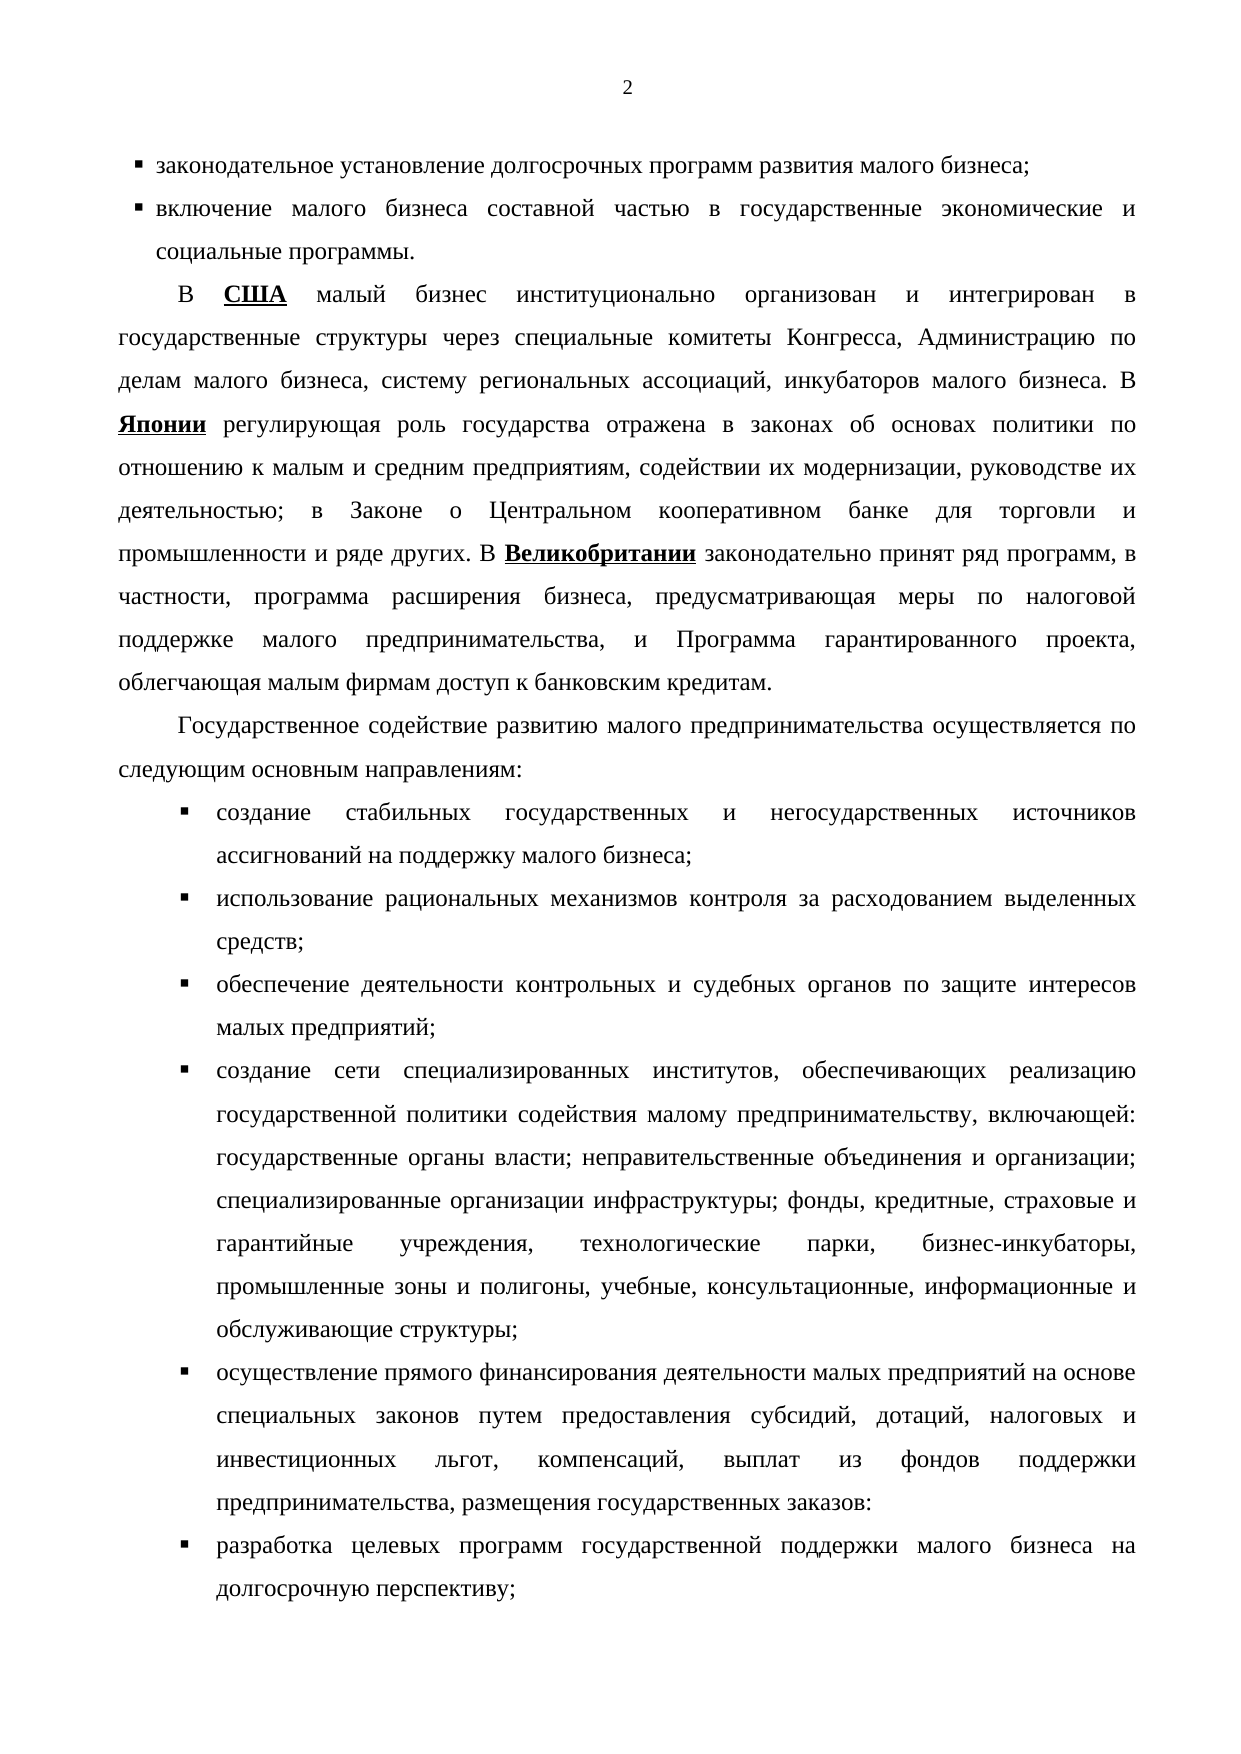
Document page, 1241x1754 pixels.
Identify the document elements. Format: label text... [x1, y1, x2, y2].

text Государственное содействие развитию малого предпринимательства осуществляется по следующим основным направлениям: [118, 711, 1137, 782]
list создание стабильных государственных и негосударственных источников ассигнований на поддержку малого бизнеса; [178, 797, 1137, 869]
list создание сети специализированных институтов, обеспечивающих реализацию государственной политики содействия малому предпринимательству, включающей: государственные органы власти; неправительственные объединения и организации; специализированные организации инфраструктуры; фонды, кредитные, страховые и гарантийные учреждения, технологические парки, бизнес-инкубаторы, промышленные зоны и полигоны, учебные, консультационные, информационные и обслуживающие структуры; [178, 1056, 1137, 1343]
list включение малого бизнеса составной частью в государственные экономические и социальные программы. [133, 193, 1137, 265]
list разработка целевых программ государственной поддержки малого бизнеса на долгосрочную перспективу; [178, 1530, 1137, 1602]
list использование рациональных механизмов контроля за расходованием выделенных средств; [178, 883, 1137, 955]
text В США малый бизнес институционально организован и интегрирован в государственные структуры через специальные комитеты Конгресса, Администрацию по делам малого бизнеса, систему региональных ассоциаций, инкубаторов малого бизнеса. В Японии регулирующая роль государства отражена в законах об основах политики по отношению к малым и средним предприятиям, содействии их модернизации, руководстве их деятельностью; в Законе о Центральном кооперативном банке для торговли и промышленности и ряде других. В Великобритании законодательно принят ряд программ, в частности, программа расширения бизнеса, предусматривающая меры по налоговой поддержке малого предпринимательства, и Программа гарантированного проекта, облегчающая малым фирмам доступ к банковским кредитам. [118, 279, 1137, 696]
list осуществление прямого финансирования деятельности малых предприятий на основе специальных законов путем предоставления субсидий, дотаций, налоговых и инвестиционных льгот, компенсаций, выплат из фондов поддержки предпринимательства, размещения государственных заказов: [178, 1357, 1137, 1516]
list законодательное установление долгосрочных программ развития малого бизнеса; [133, 150, 1137, 179]
list обеспечение деятельности контрольных и судебных органов по защите интересов малых предприятий; [178, 969, 1137, 1041]
